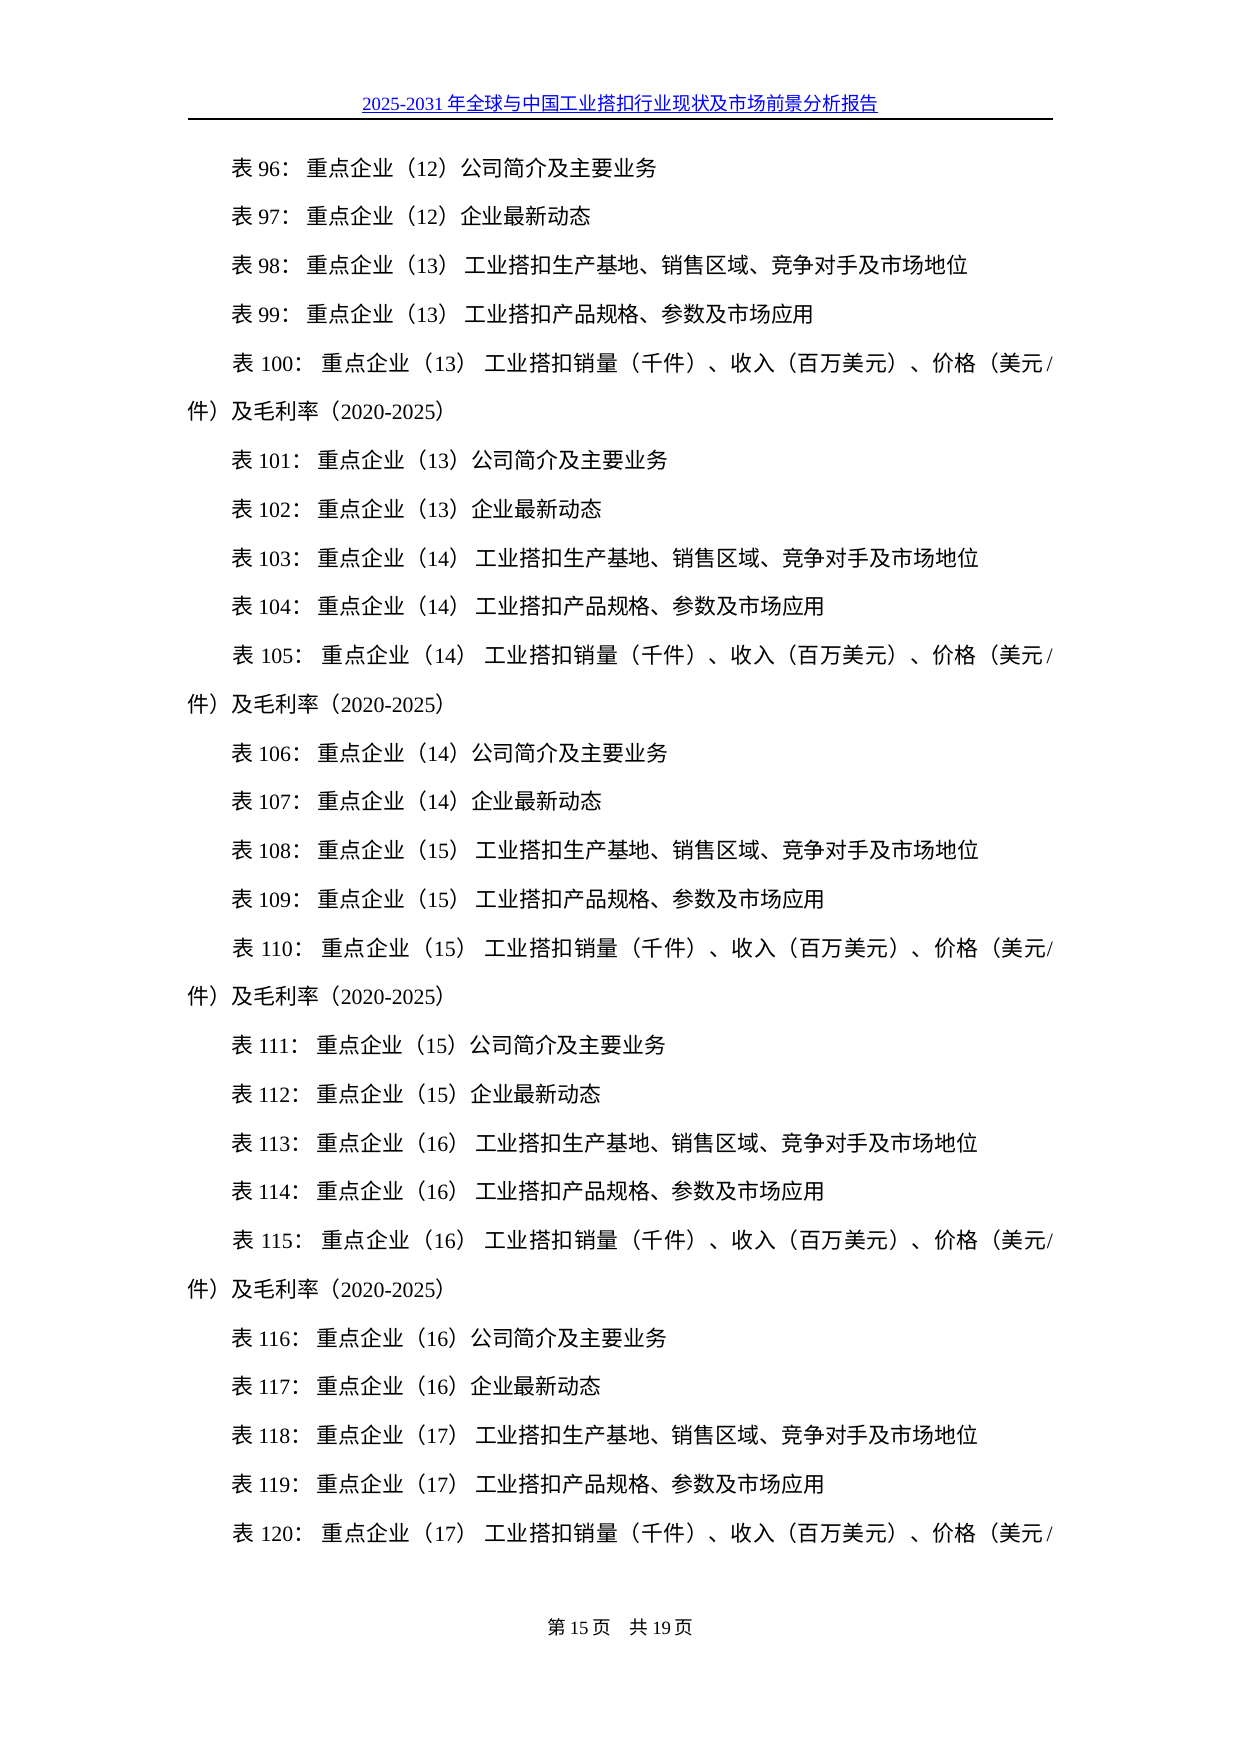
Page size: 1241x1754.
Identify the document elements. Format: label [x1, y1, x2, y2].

text [187, 150, 1053, 1548]
